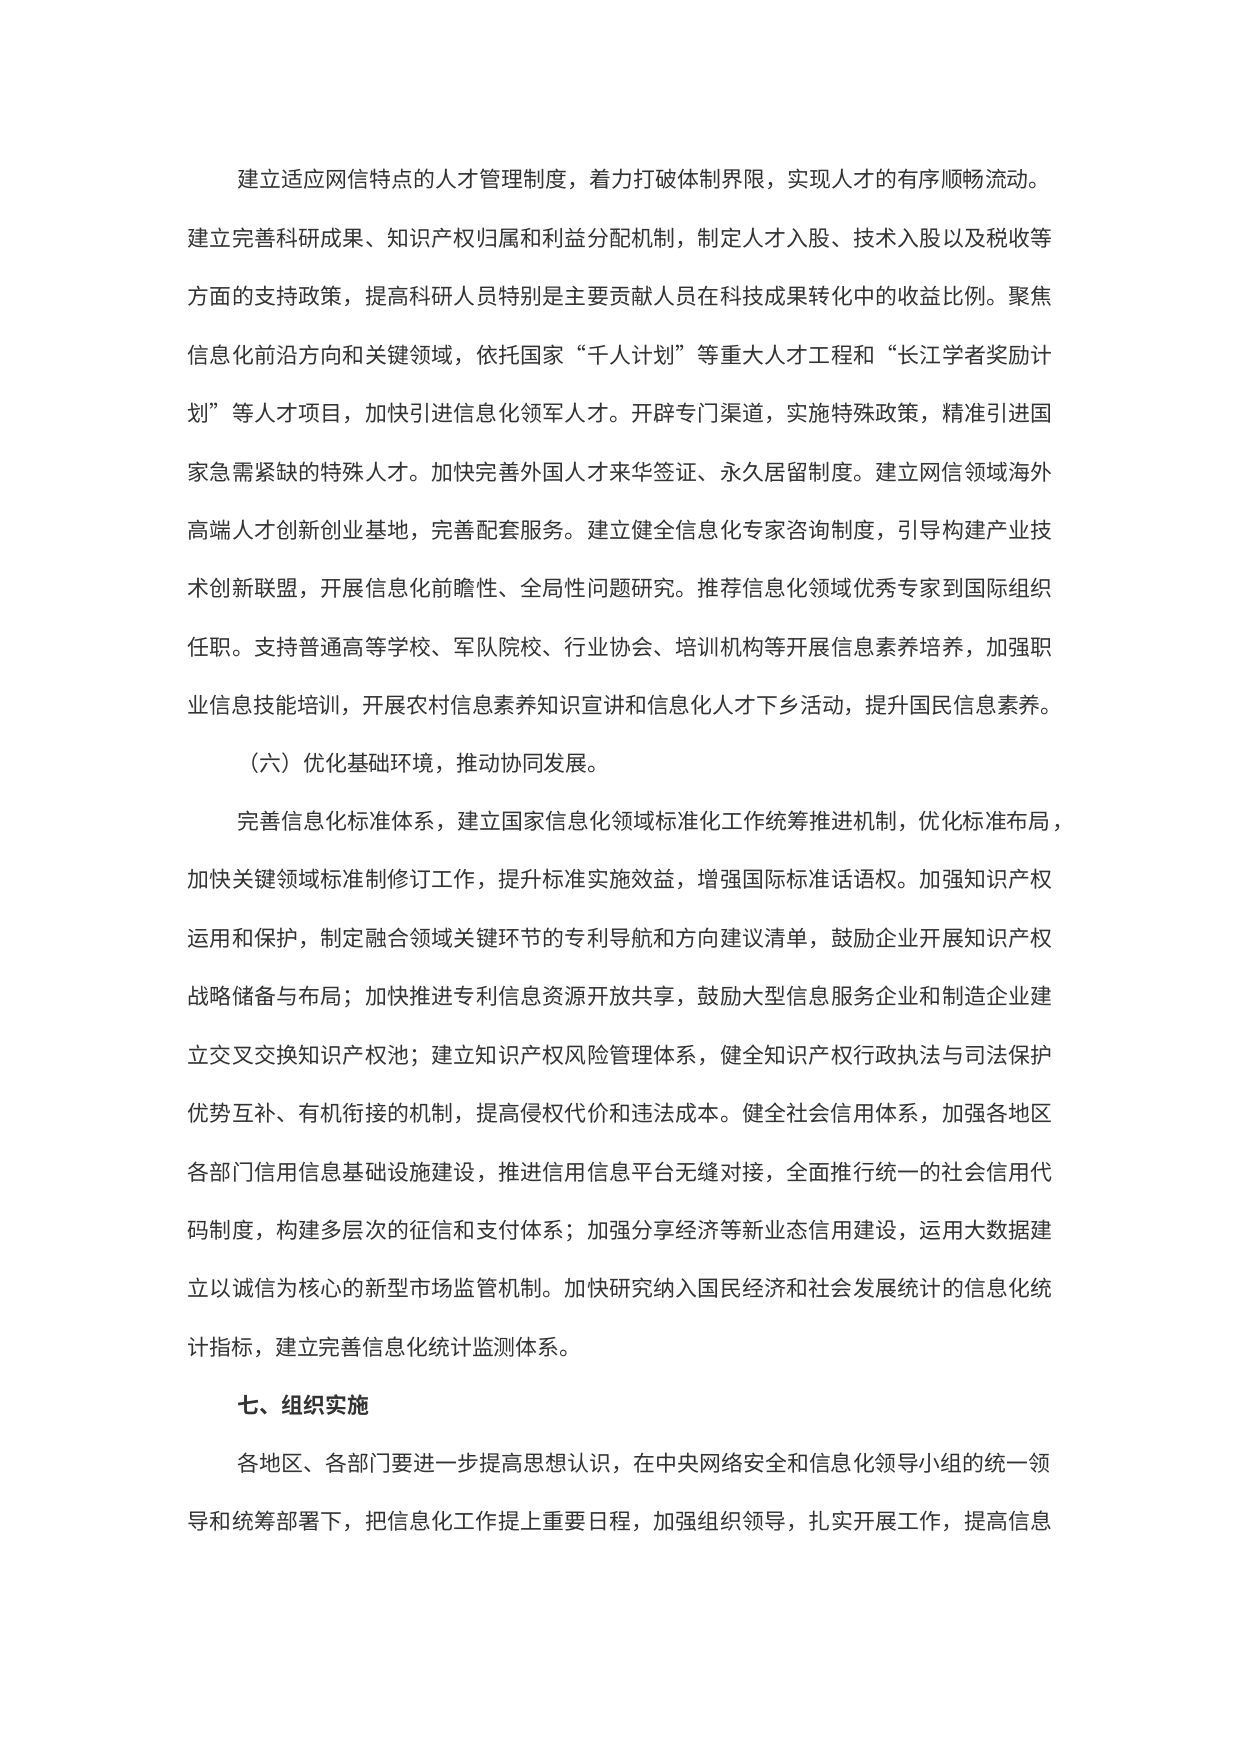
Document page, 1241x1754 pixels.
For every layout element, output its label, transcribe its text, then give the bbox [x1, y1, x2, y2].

text 七、组织实施 [187, 1387, 1053, 1420]
text 完善信息化标准体系，建立国家信息化领域标准化工作统筹推进机制，优化标准布局，加快关键领域标准制修订工作，提升标准实施效益，增强国际标准话语权。加强知识产权运用和保护，制定融合领域关键环节的专利导航和方向建议清单，鼓励企业开展知识产权战略储备与布局；加快推进专利信息资源开放共享，鼓励大型信息服务企业和制造企业建立交叉交换知识产权池；建立知识产权风险管理体系，健全知识产权行政执法与司法保护优势互补、有机衔接的机制，提高侵权代价和违法成本。健全社会信用体系，加强各地区、各部门信用信息基础设施建设，推进信用信息平台无缝对接，全面推行统一的社会信用代码制度，构建多层次的征信和支付体系；加强分享经济等新业态信用建设，运用大数据建立以诚信为核心的新型市场监管机制。加快研究纳入国民经济和社会发展统计的信息化统计指标，建立完善信息化统计监测体系。 [187, 803, 1053, 1362]
text 建立适应网信特点的人才管理制度，着力打破体制界限，实现人才的有序顺畅流动。建立完善科研成果、知识产权归属和利益分配机制，制定人才入股、技术入股以及税收等方面的支持政策，提高科研人员特别是主要贡献人员在科技成果转化中的收益比例。聚焦信息化前沿方向和关键领域，依托国家“千人计划”等重大人才工程和“长江学者奖励计划”等人才项目，加快引进信息化领军人才。开辟专门渠道，实施特殊政策，精准引进国家急需紧缺的特殊人才。加快完善外国人才来华签证、永久居留制度。建立网信领域海外高端人才创新创业基地，完善配套服务。建立健全信息化专家咨询制度，引导构建产业技术创新联盟，开展信息化前瞻性、全局性问题研究。推荐信息化领域优秀专家到国际组织任职。支持普通高等学校、军队院校、行业协会、培训机构等开展信息素养培养，加强职业信息技能培训，开展农村信息素养知识宣讲和信息化人才下乡活动，提升国民信息素养。 [187, 162, 1053, 720]
text （六）优化基础环境，推动协同发展。 [187, 746, 1053, 778]
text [187, 1445, 1053, 1536]
